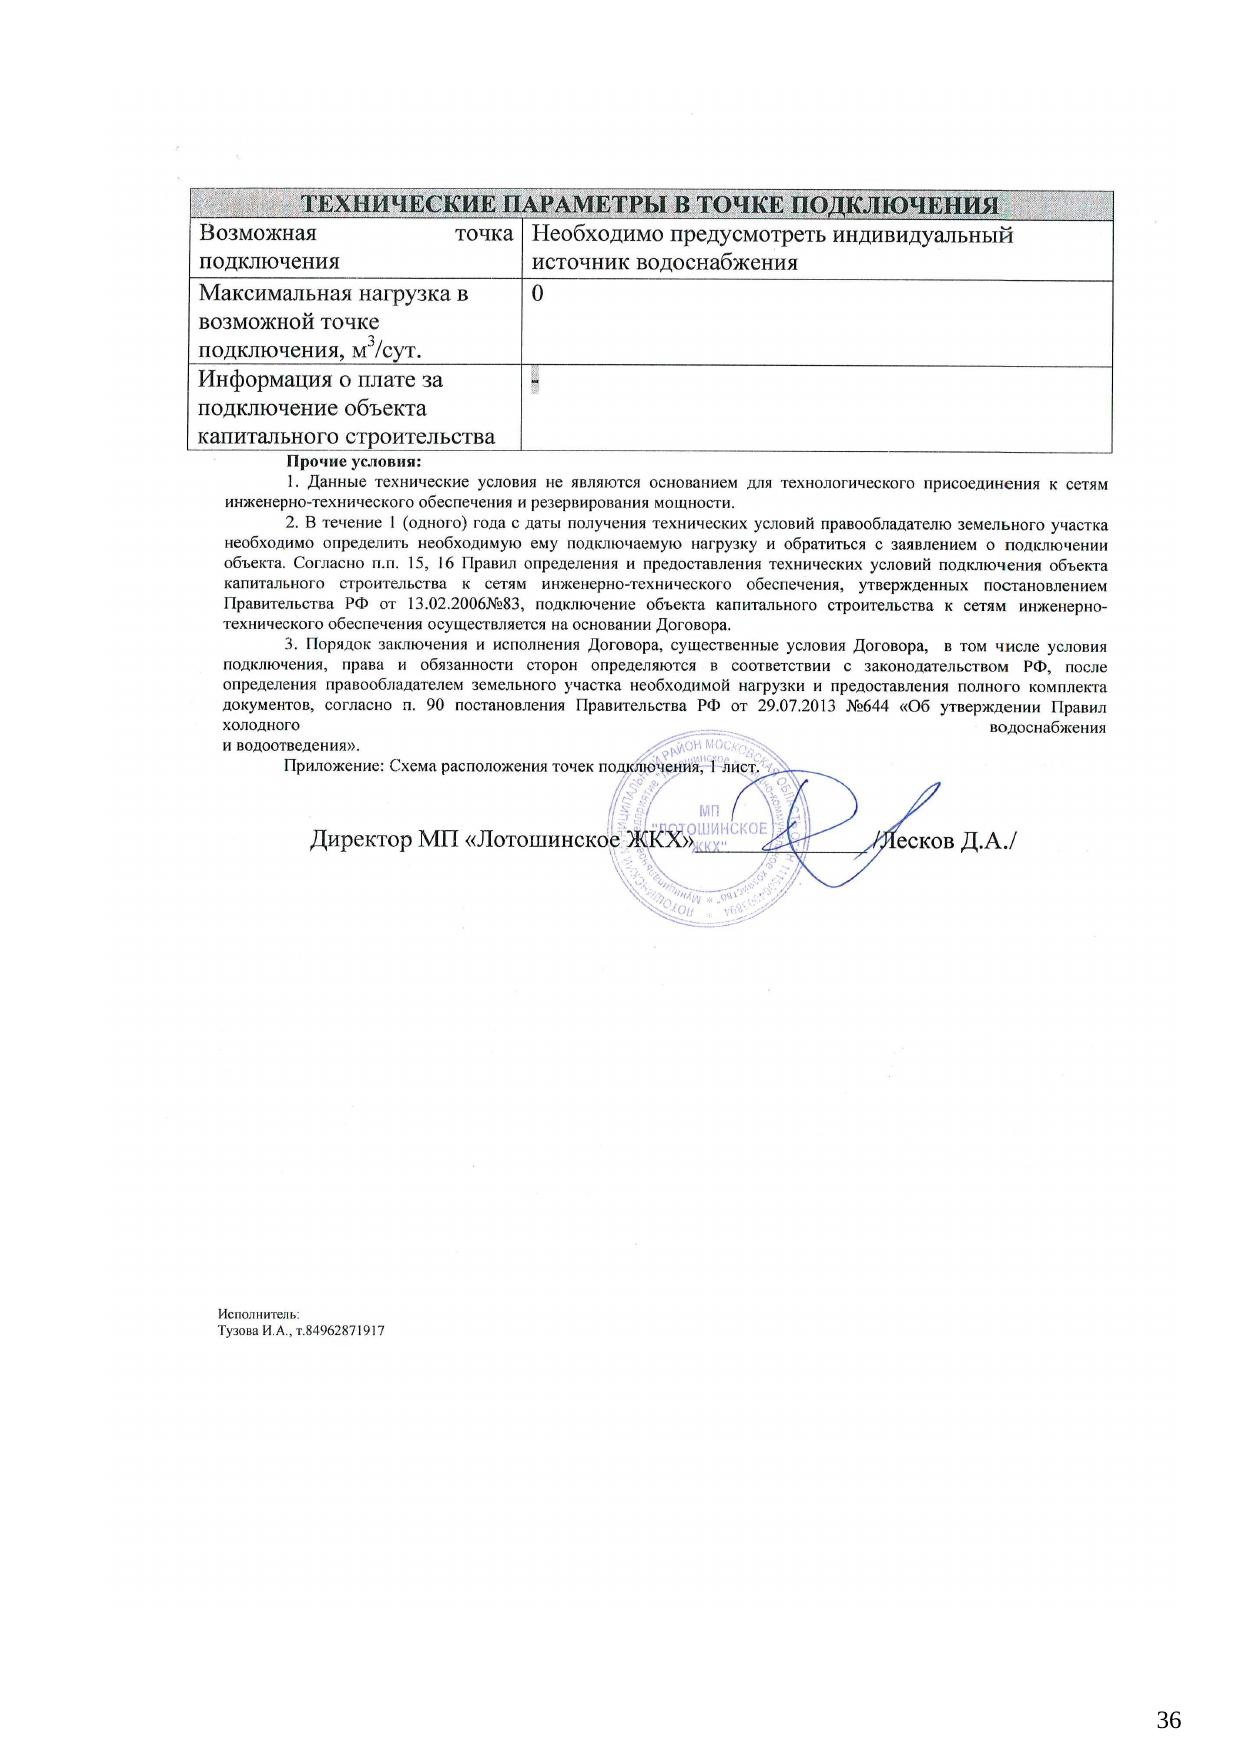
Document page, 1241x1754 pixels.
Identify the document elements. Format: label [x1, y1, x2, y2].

picture [103, 88, 1182, 1614]
